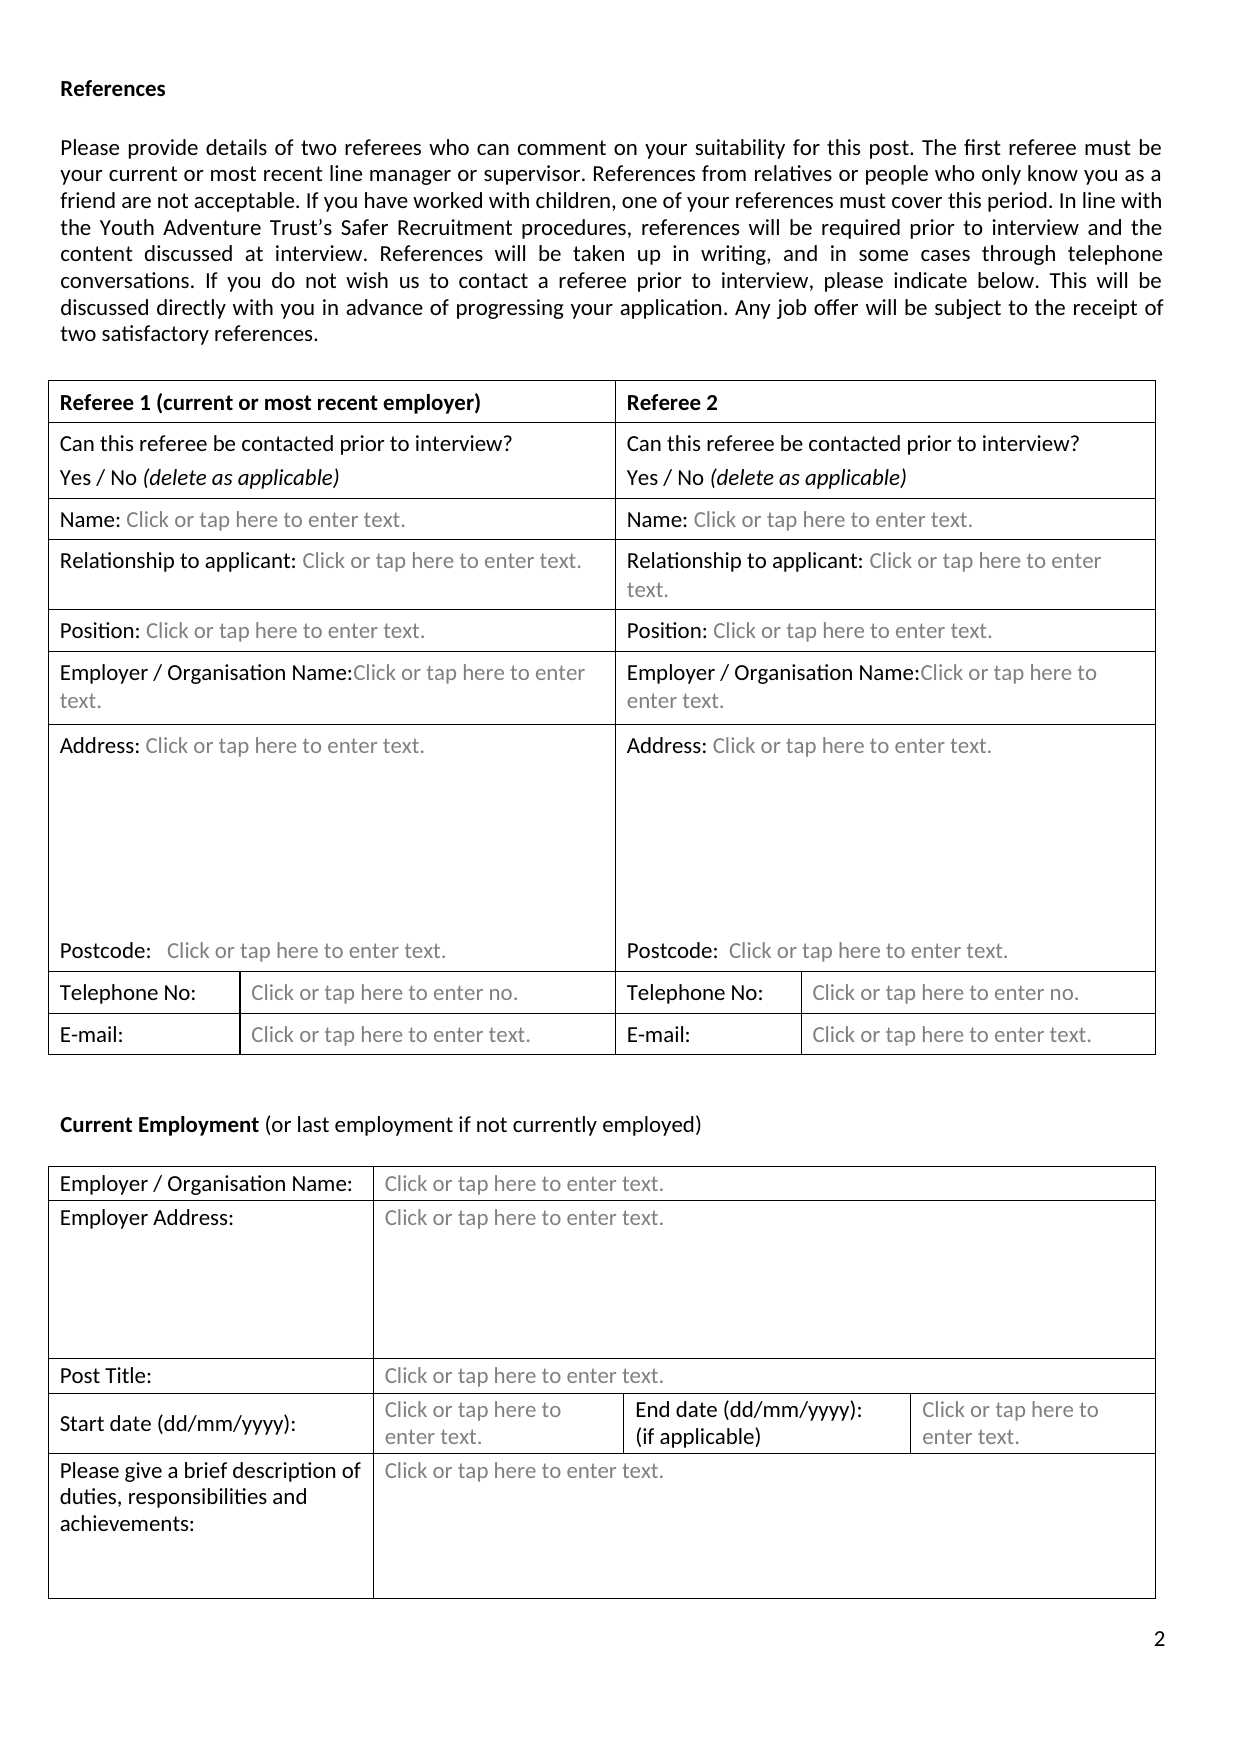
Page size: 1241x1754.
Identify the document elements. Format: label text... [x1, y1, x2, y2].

table_cell Click or tap here to enter text. [374, 1394, 623, 1453]
table_cell End date (dd/mm/yyyy): (if applicable) [624, 1394, 910, 1453]
table_cell E-mail: [616, 1014, 801, 1054]
table_cell Please give a brief description of duties, responsibilities and achievements: [49, 1454, 373, 1598]
table_cell Address: Click or tap here to enter text. Postcode: Click or tap here to enter text. [49, 725, 615, 971]
table_cell Employer / Organisation Name:Click or tap here to enter text. [616, 652, 1155, 724]
table_cell Position: Click or tap here to enter text. [49, 610, 615, 651]
table_cell E-mail: [49, 1014, 239, 1054]
table_cell Address: Click or tap here to enter text. Postcode: Click or tap here to enter text. [616, 725, 1155, 971]
table_cell Position: Click or tap here to enter text. [616, 610, 1155, 651]
table_header Employer / Organisation Name: [49, 1167, 373, 1199]
table_header Referee 1 (current or most recent employer) [49, 381, 615, 422]
table_cell Click or tap here to enter text. [911, 1394, 1155, 1453]
text References [60, 75, 1165, 102]
table_header Referee 2 [616, 381, 1155, 422]
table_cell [374, 1454, 1155, 1598]
table_cell Start date (dd/mm/yyyy): [49, 1394, 373, 1453]
table_cell Can this referee be contacted prior to interview? Yes / No (delete as applicable) [616, 423, 1155, 498]
table_cell Click or tap here to enter no. [241, 972, 615, 1012]
table_cell Employer Address: [49, 1201, 373, 1358]
table_cell Click or tap here to enter text. [374, 1359, 1155, 1392]
table_cell Click or tap here to enter text. [374, 1201, 1155, 1358]
table_cell Telephone No: [49, 972, 239, 1012]
table_cell Employer / Organisation Name:Click or tap here to enter text. [49, 652, 615, 724]
table_cell Name: Click or tap here to enter text. [616, 499, 1155, 539]
table_cell Name: Click or tap here to enter text. [49, 499, 615, 539]
text Please provide details of two referees who can comment on your suitability for this post. The first referee must be your current or most recent line manager or supervisor. References from relatives or people who only know you as a friend are not acceptable. If you have worked with children, one of your references must cover this period. In line with the Youth Adventure Trust’s Safer Recruitment procedures, references will be required prior to interview and the content discussed at interview. References will be taken up in writing, and in some cases through telephone conversations. If you do not wish us to contact a referee prior to interview, please indicate below. This will be discussed directly with you in advance of progressing your application. Any job offer will be subject to the receipt of two satisfactory references. [60, 134, 1165, 348]
table_cell Click or tap here to enter text. [802, 1014, 1155, 1054]
text Current Employment (or last employment if not currently employed) [60, 1111, 1165, 1138]
table_cell Telephone No: [616, 972, 801, 1012]
table_cell Can this referee be contacted prior to interview? Yes / No (delete as applicable) [49, 423, 615, 498]
table_cell Click or tap here to enter text. [241, 1014, 615, 1054]
table_cell Relationship to applicant: Click or tap here to enter text. [616, 540, 1155, 609]
table_cell Post Title: [49, 1359, 373, 1392]
table_header Click or tap here to enter text. [374, 1167, 1155, 1199]
table_cell Relationship to applicant: Click or tap here to enter text. [49, 540, 615, 609]
table_cell Click or tap here to enter no. [802, 972, 1155, 1012]
